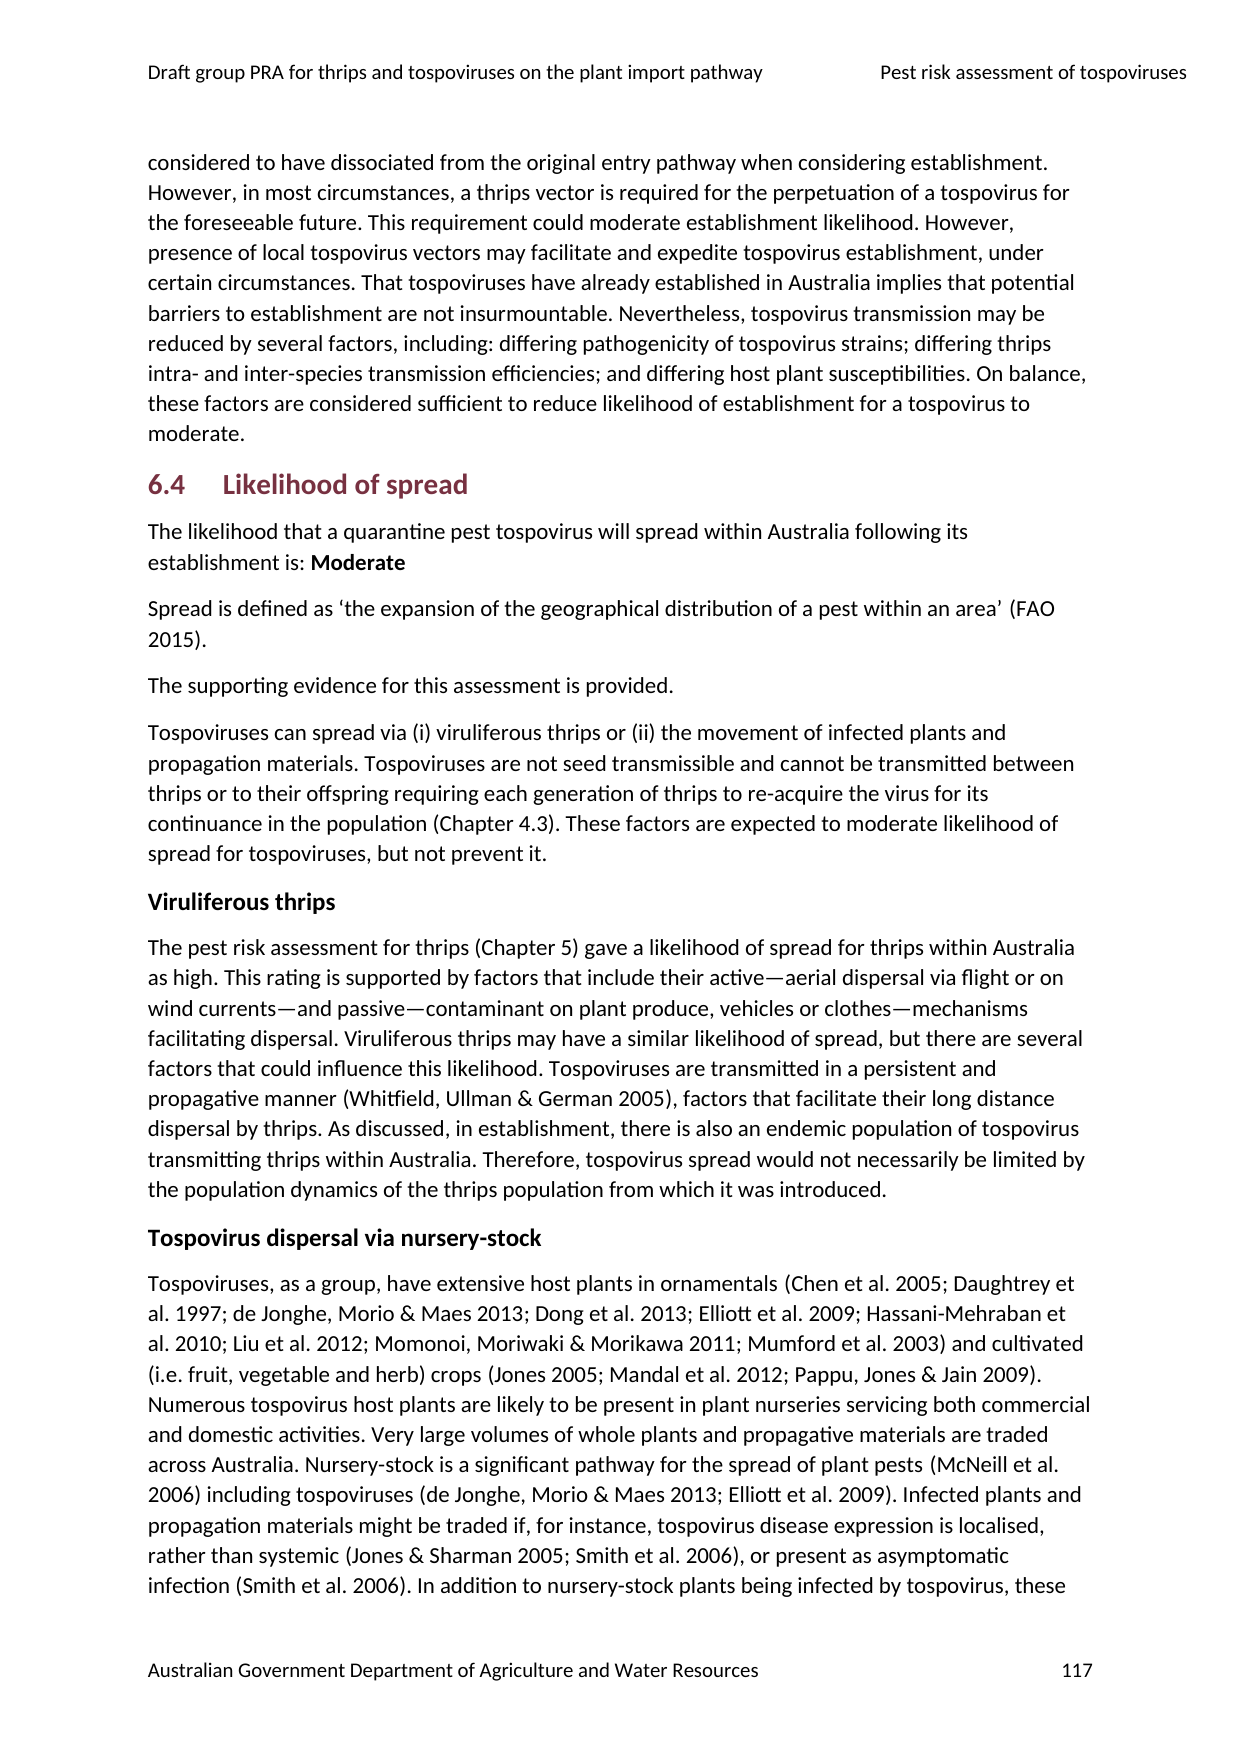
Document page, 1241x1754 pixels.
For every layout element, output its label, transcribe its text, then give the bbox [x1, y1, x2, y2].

subtitle Viruliferous thrips [148, 886, 1092, 917]
text Spread is defined as ‘the expansion of the geographical distribution of a pest within an area’ (FAO 2015). [148, 594, 1092, 653]
text The likelihood that a quarantine pest tospovirus will spread within Australia following its establishment is: Moderate [148, 517, 1092, 576]
text The supporting evidence for this assessment is provided. [148, 672, 1092, 699]
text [148, 148, 1092, 448]
text Tospoviruses can spread via (i) viruliferous thrips or (ii) the movement of infected plants and propagation materials. Tospoviruses are not seed transmissible and cannot be transmitted between thrips or to their offspring requiring each generation of thrips to re-acquire the virus for its continuance in the population (Chapter 4.3). These factors are expected to moderate likelihood of spread for tospoviruses, but not prevent it. [148, 718, 1092, 867]
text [148, 1269, 1092, 1599]
subtitle Likelihood of spread [148, 466, 1092, 502]
text The pest risk assessment for thrips (Chapter 5) gave a likelihood of spread for thrips within Australia as high. This rating is supported by factors that include their active—aerial dispersal via flight or on wind currents—and passive—contaminant on plant produce, vehicles or clothes—mechanisms facilitating dispersal. Viruliferous thrips may have a similar likelihood of spread, but there are several factors that could influence this likelihood. Tospoviruses are transmitted in a persistent and propagative manner (Whitfield, Ullman & German 2005), factors that facilitate their long distance dispersal by thrips. As discussed, in establishment, there is also an endemic population of tospovirus transmitting thrips within Australia. Therefore, tospovirus spread would not necessarily be limited by the population dynamics of the thrips population from which it was introduced. [148, 933, 1092, 1203]
subtitle Tospovirus dispersal via nursery-stock [148, 1222, 1092, 1252]
